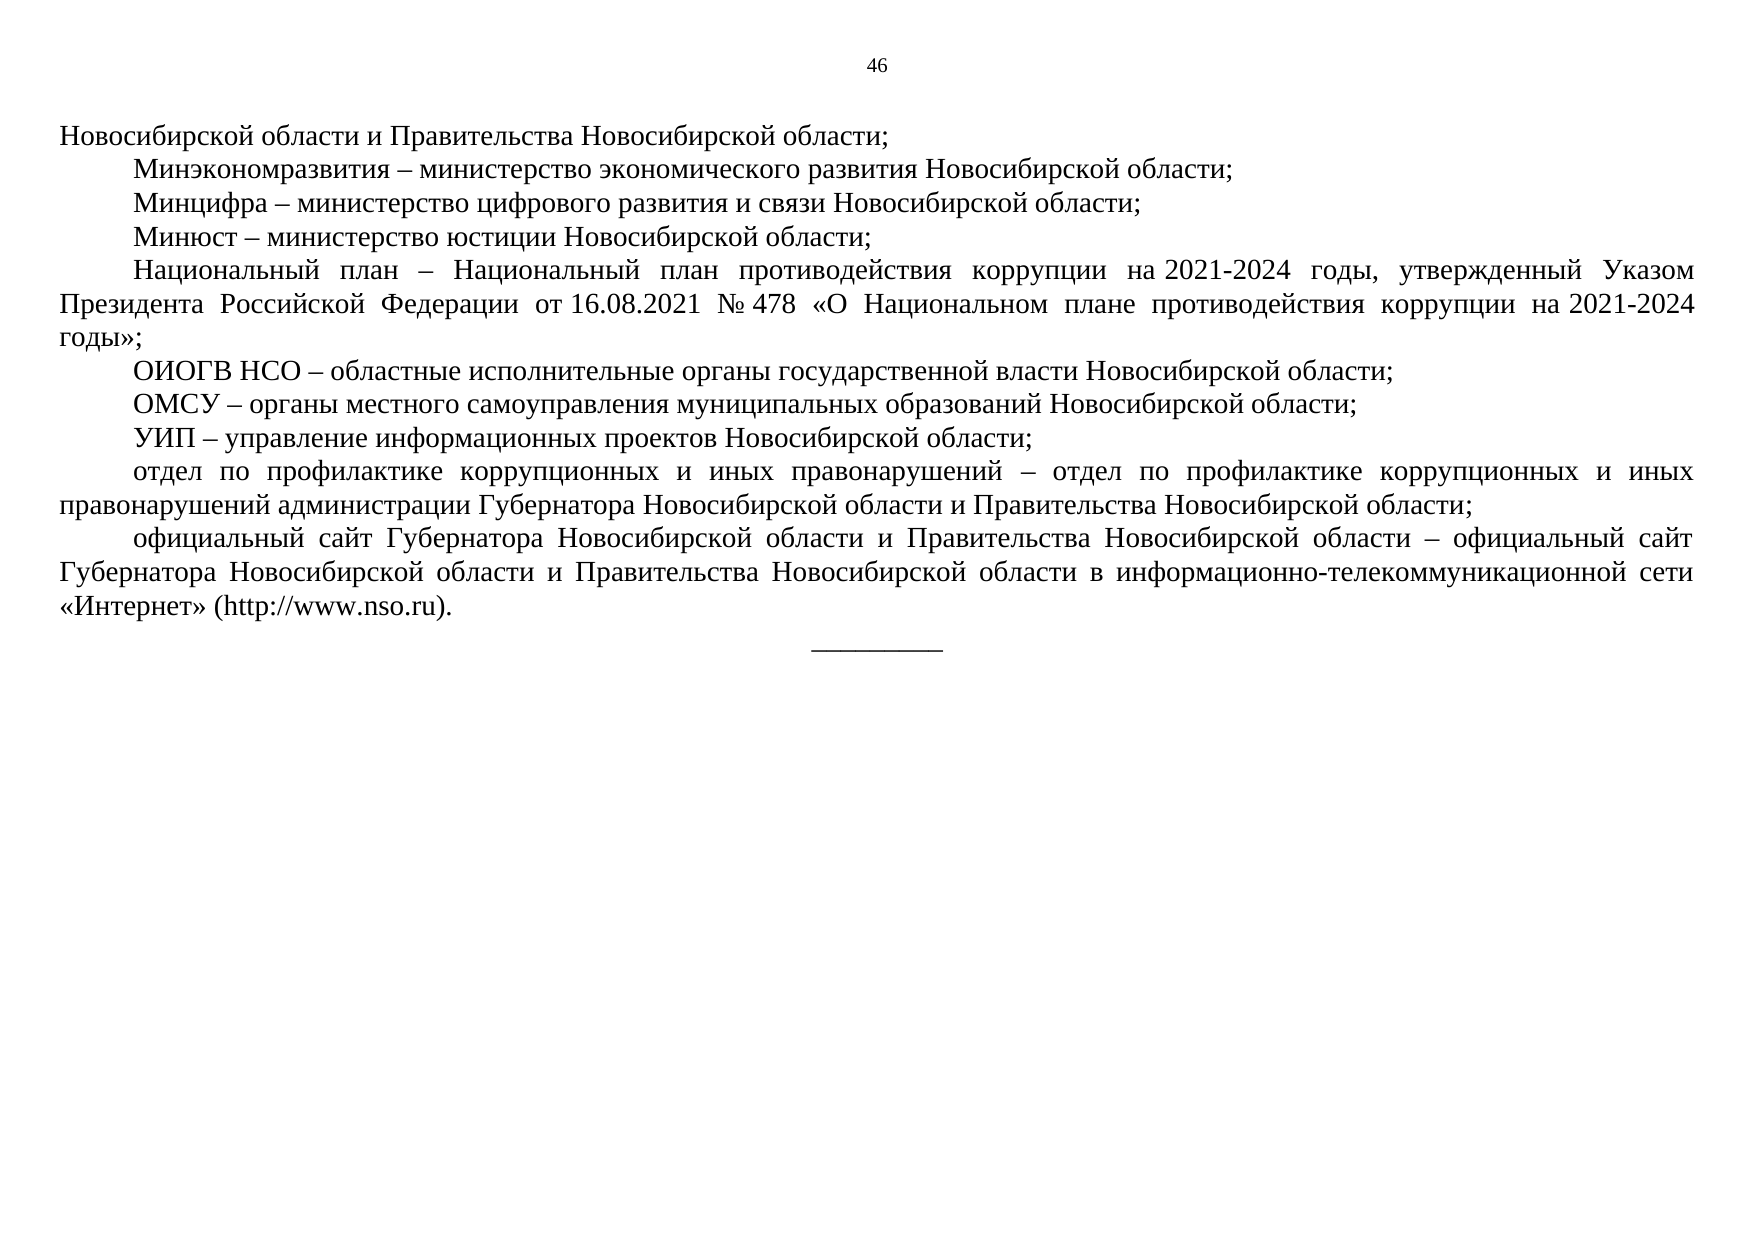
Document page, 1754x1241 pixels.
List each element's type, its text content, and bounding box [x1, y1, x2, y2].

text Минюст – министерство юстиции Новосибирской области; [59, 219, 1695, 252]
text _________ [59, 621, 1695, 655]
text ОИОГВ НСО – областные исполнительные органы государственной власти Новосибирской области; [59, 353, 1695, 386]
text отдел по профилактике коррупционных и иных правонарушений – отдел по профилактике коррупционных и иных правонарушений администрации Губернатора Новосибирской области и Правительства Новосибирской области; [59, 453, 1695, 521]
text УИП – управление информационных проектов Новосибирской области; [59, 420, 1695, 453]
text Минэкономразвития – министерство экономического развития Новосибирской области; [59, 152, 1695, 185]
text Национальный план – Национальный план противодействия коррупции на 2021-2024 годы, утвержденный Указом Президента Российской Федерации от 16.08.2021 № 478 «О Национальном плане противодействия коррупции на 2021-2024 годы»; [59, 252, 1695, 353]
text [59, 118, 1695, 152]
text ОМСУ – органы местного самоуправления муниципальных образований Новосибирской области; [59, 386, 1695, 420]
text Минцифра – министерство цифрового развития и связи Новосибирской области; [59, 185, 1695, 219]
text официальный сайт Губернатора Новосибирской области и Правительства Новосибирской области – официальный сайт Губернатора Новосибирской области и Правительства Новосибирской области в информационно-телекоммуникационной сети «Интернет» (http://www.nso.ru). [59, 521, 1695, 621]
